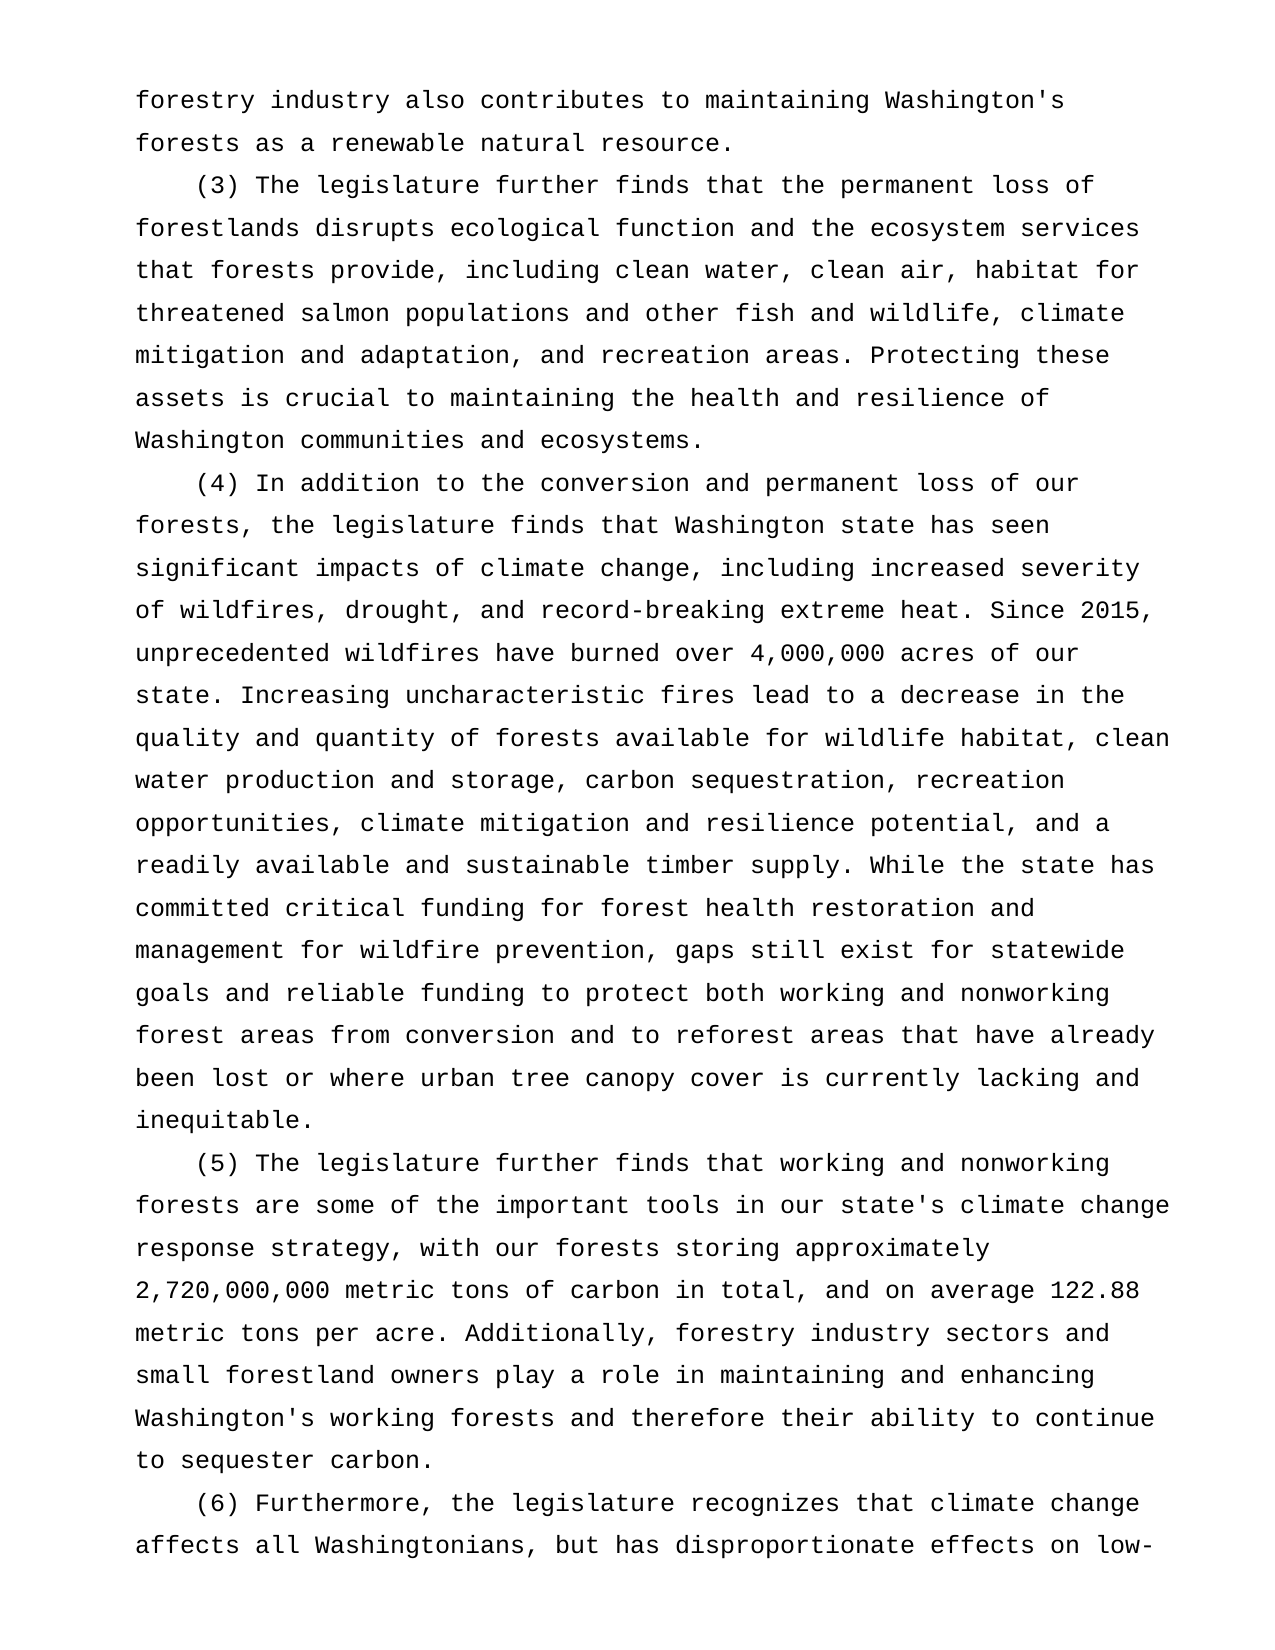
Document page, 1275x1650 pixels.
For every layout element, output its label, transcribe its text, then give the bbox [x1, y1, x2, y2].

text (4) In addition to the conversion and permanent loss of our forests, the legislature finds that Washington state has seen significant impacts of climate change, including increased severity of wildfires, drought, and record-breaking extreme heat. Since 2015, unprecedented wildfires have burned over 4,000,000 acres of our state. Increasing uncharacteristic fires lead to a decrease in the quality and quantity of forests available for wildlife habitat, clean water production and storage, carbon sequestration, recreation opportunities, climate mitigation and resilience potential, and a readily available and sustainable timber supply. While the state has committed critical funding for forest health restoration and management for wildfire prevention, gaps still exist for statewide goals and reliable funding to protect both working and nonworking forest areas from conversion and to reforest areas that have already been lost or where urban tree canopy cover is currently lacking and inequitable. [135, 457, 1170, 1137]
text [135, 75, 1170, 160]
text (3) The legislature further finds that the permanent loss of forestlands disrupts ecological function and the ecosystem services that forests provide, including clean water, clean air, habitat for threatened salmon populations and other fish and wildlife, climate mitigation and adaptation, and recreation areas. Protecting these assets is crucial to maintaining the health and resilience of Washington communities and ecosystems. [135, 160, 1170, 457]
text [135, 1477, 1170, 1562]
text (5) The legislature further finds that working and nonworking forests are some of the important tools in our state's climate change response strategy, with our forests storing approximately 2,720,000,000 metric tons of carbon in total, and on average 122.88 metric tons per acre. Additionally, forestry industry sectors and small forestland owners play a role in maintaining and enhancing Washington's working forests and therefore their ability to continue to sequester carbon. [135, 1137, 1170, 1477]
